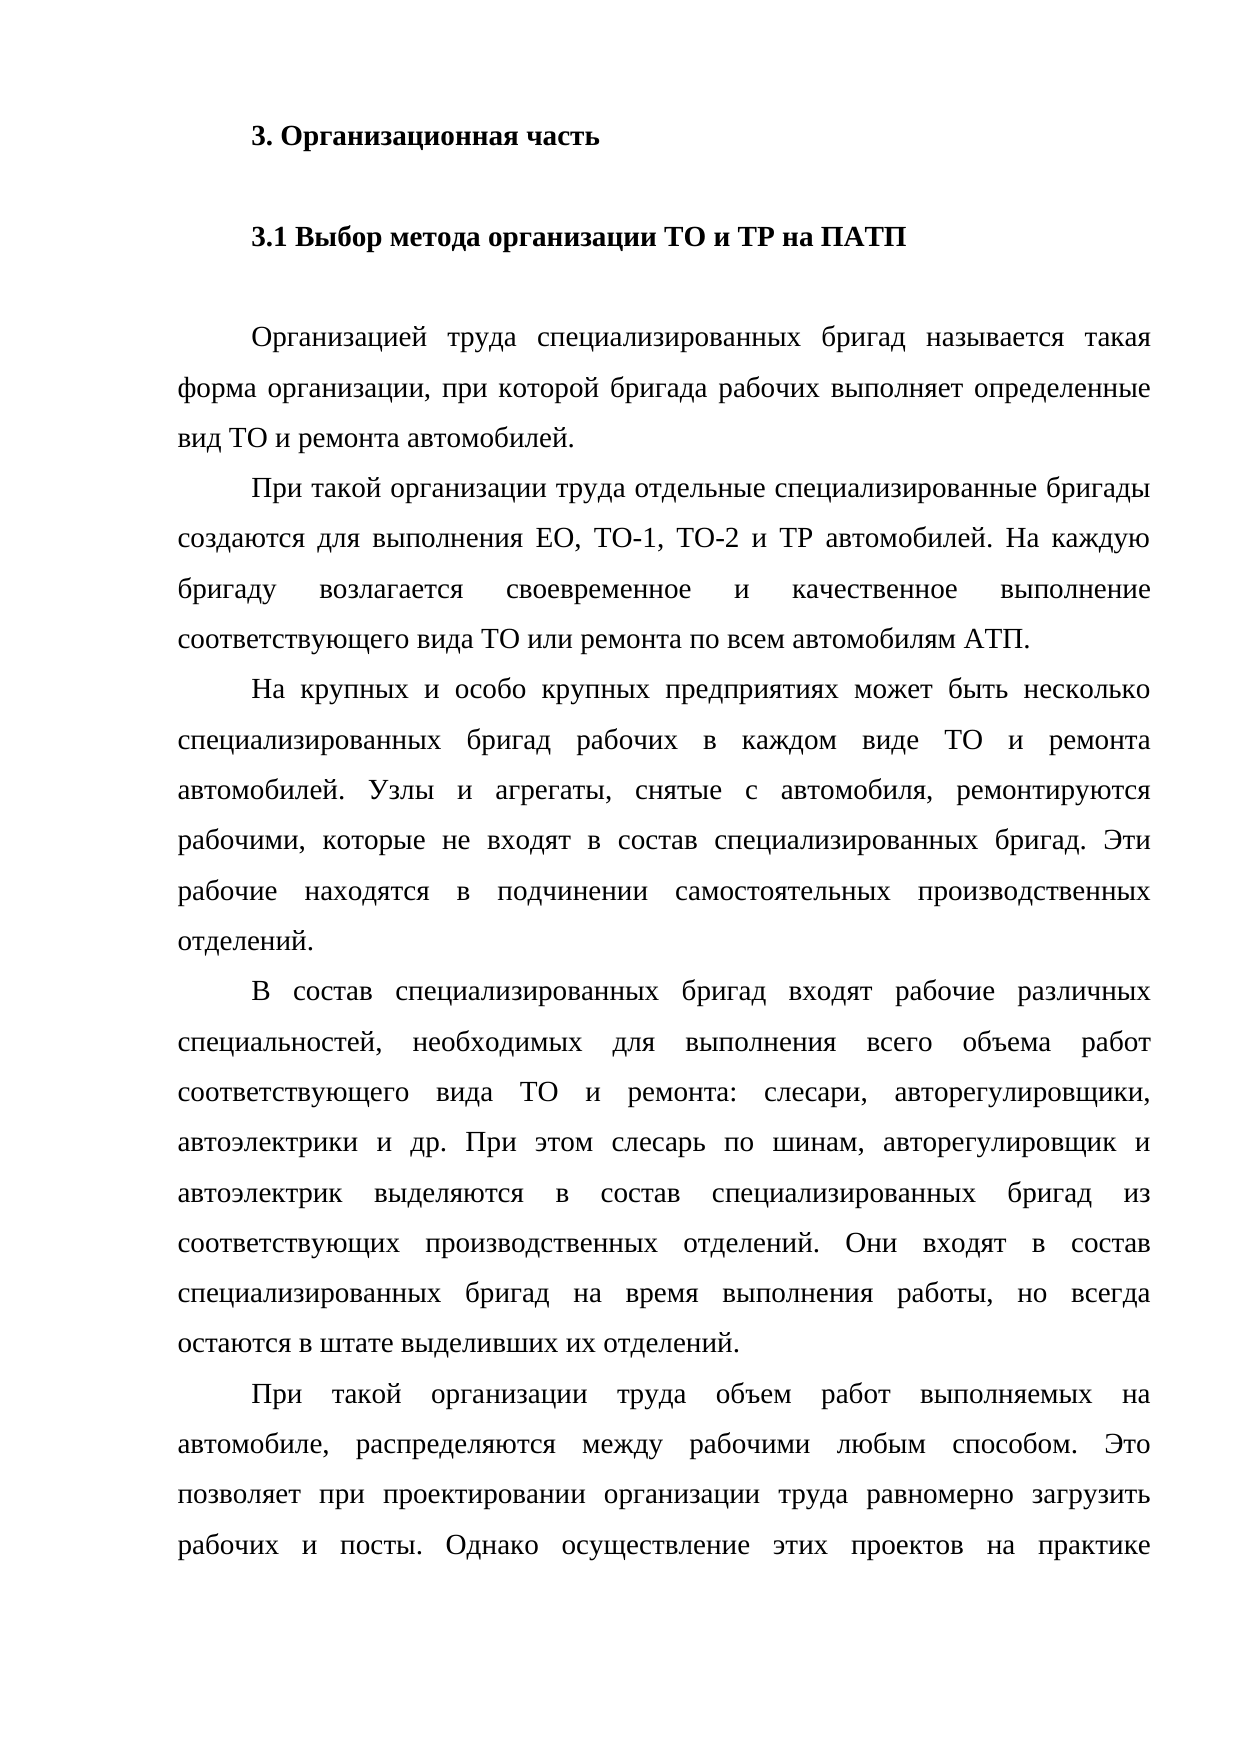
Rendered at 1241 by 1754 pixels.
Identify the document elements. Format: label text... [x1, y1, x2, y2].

text Организацией труда специализированных бригад называется такая форма организации, при которой бригада рабочих выполняет определенные вид ТО и ремонта автомобилей. [177, 319, 1152, 453]
text 3.1 Выбор метода организации ТО и ТР на ПАТП [177, 219, 1152, 252]
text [177, 1376, 1152, 1560]
text При такой организации труда отдельные специализированные бригады создаются для выполнения ЕО, ТО-1, ТО-2 и ТР автомобилей. На каждую бригаду возлагается своевременное и качественное выполнение соответствующего вида ТО или ремонта по всем автомобилям АТП. [177, 470, 1152, 655]
text 3. Организационная часть [177, 118, 1152, 152]
text В состав специализированных бригад входят рабочие различных специальностей, необходимых для выполнения всего объема работ соответствующего вида ТО и ремонта: слесари, авторегулировщики, автоэлектрики и др. При этом слесарь по шинам, авторегулировщик и автоэлектрик выделяются в состав специализированных бригад из соответствующих производственных отделений. Они входят в состав специализированных бригад на время выполнения работы, но всегда остаются в штате выделивших их отделений. [177, 973, 1152, 1359]
text На крупных и особо крупных предприятиях может быть несколько специализированных бригад рабочих в каждом виде ТО и ремонта автомобилей. Узлы и агрегаты, снятые с автомобиля, ремонтируются рабочими, которые не входят в состав специализированных бригад. Эти рабочие находятся в подчинении самостоятельных производственных отделений. [177, 672, 1152, 957]
